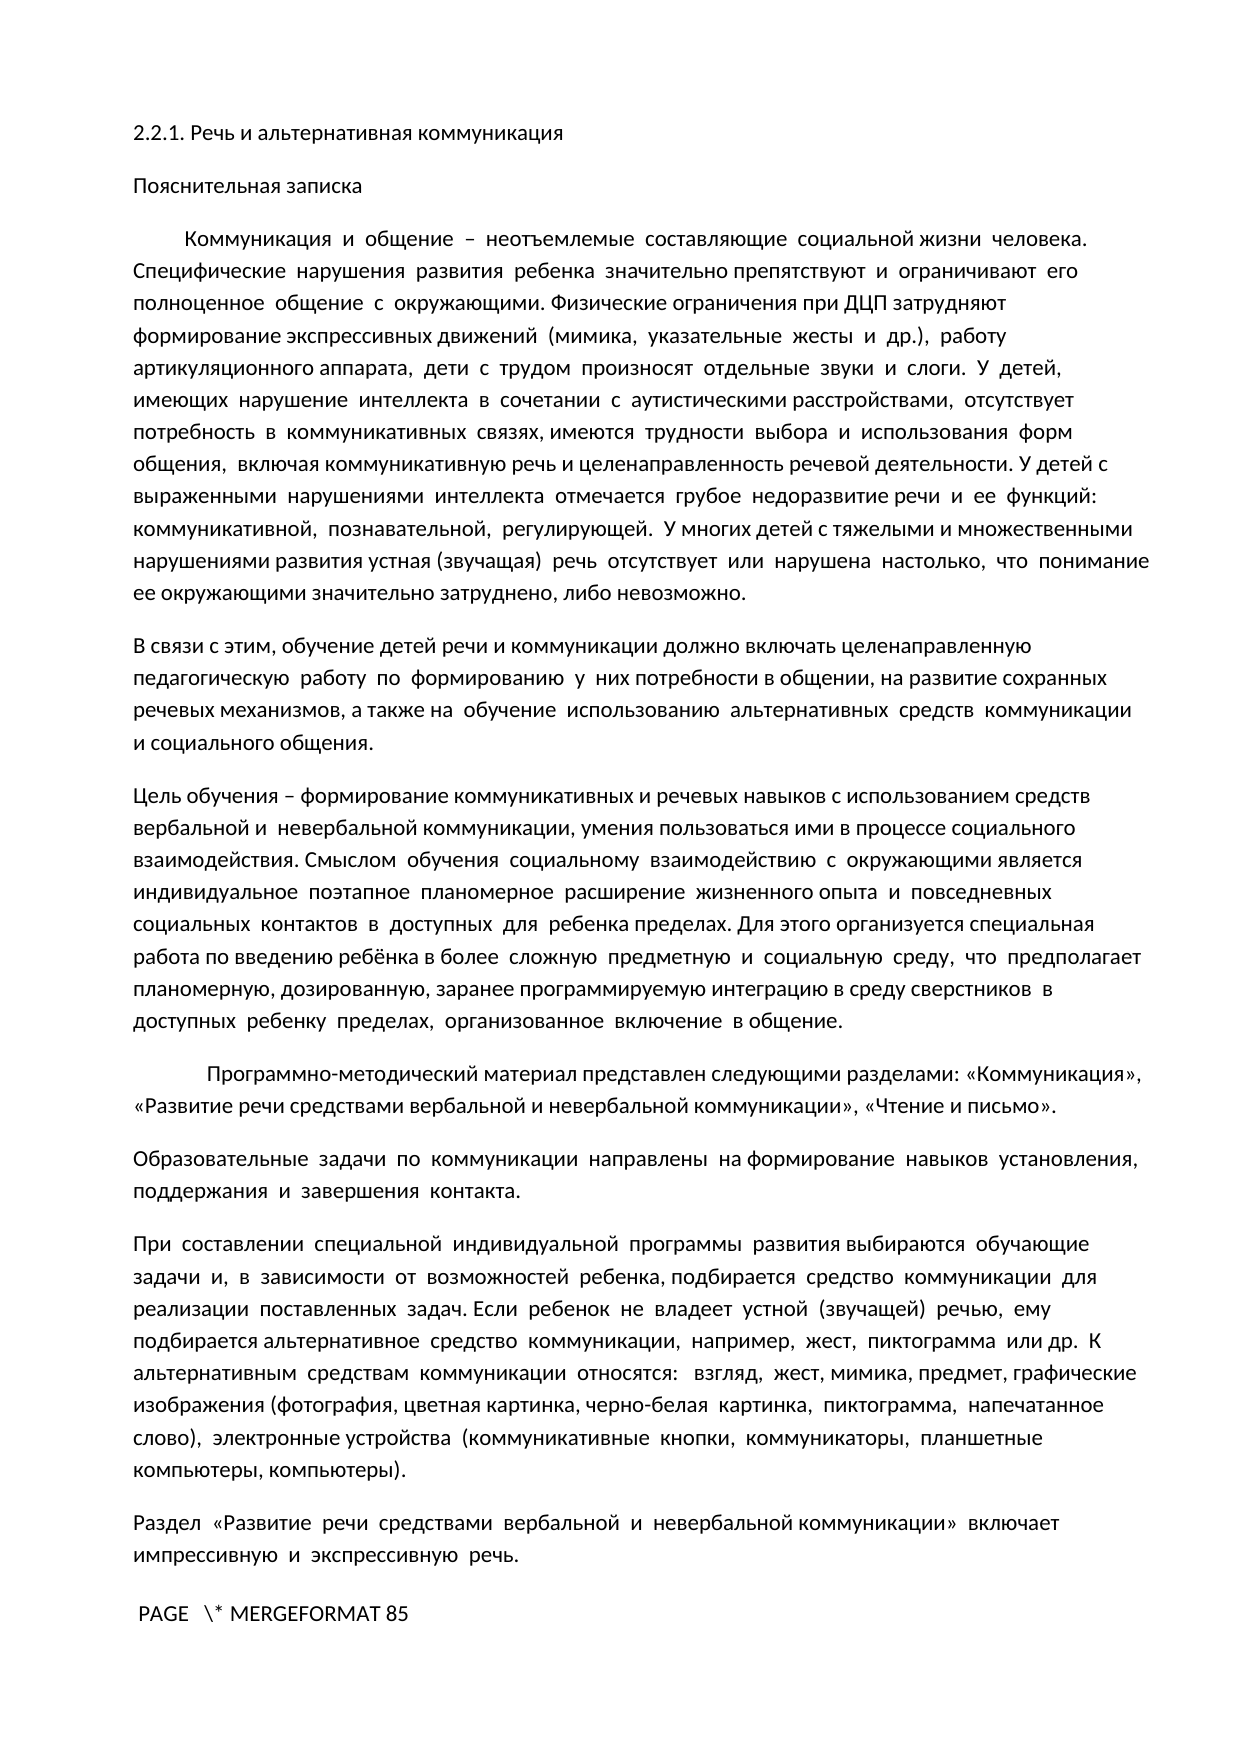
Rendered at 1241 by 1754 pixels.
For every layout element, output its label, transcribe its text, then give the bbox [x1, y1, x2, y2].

text Коммуникация и общение – неотъемлемые составляющие социальной жизни человека. Специфические нарушения развития ребенка значительно препятствуют и ограничивают его полноценное общение с окружающими. Физические ограничения при ДЦП затрудняют формирование экспрессивных движений (мимика, указательные жесты и др.), работу артикуляционного аппарата, дети с трудом произносят отдельные звуки и слоги. У детей, имеющих нарушение интеллекта в сочетании с аутистическими расстройствами, отсутствует потребность в коммуникативных связях, имеются трудности выбора и использования форм общения, включая коммуникативную речь и целенаправленность речевой деятельности. У детей с выраженными нарушениями интеллекта отмечается грубое недоразвитие речи и ее функций: коммуникативной, познавательной, регулирующей. У многих детей с тяжелыми и множественными нарушениями развития устная (звучащая) речь отсутствует или нарушена настолько, что понимание ее окружающими значительно затруднено, либо невозможно. [133, 224, 1152, 606]
text 2.2.1. Речь и альтернативная коммуникация [133, 118, 1152, 146]
text Программно-методический материал представлен следующими разделами: «Коммуникация», «Развитие речи средствами вербальной и невербальной коммуникации», «Чтение и письмо». [133, 1059, 1152, 1119]
text При составлении специальной индивидуальной программы развития выбираются обучающие задачи и, в зависимости от возможностей ребенка, подбирается средство коммуникации для реализации поставленных задач. Если ребенок не владеет устной (звучащей) речью, ему подбирается альтернативное средство коммуникации, например, жест, пиктограмма или др. К альтернативным средствам коммуникации относятся: взгляд, жест, мимика, предмет, графические изображения (фотография, цветная картинка, черно-белая картинка, пиктограмма, напечатанное слово), электронные устройства (коммуникативные кнопки, коммуникаторы, планшетные компьютеры, компьютеры). [133, 1229, 1152, 1483]
text Раздел «Развитие речи средствами вербальной и невербальной коммуникации» включает импрессивную и экспрессивную речь. [133, 1508, 1152, 1568]
text Цель обучения – формирование коммуникативных и речевых навыков с использованием средств вербальной и невербальной коммуникации, умения пользоваться ими в процессе социального взаимодействия. Смыслом обучения социальному взаимодействию с окружающими является индивидуальное поэтапное планомерное расширение жизненного опыта и повседневных социальных контактов в доступных для ребенка пределах. Для этого организуется специальная работа по введению ребёнка в более сложную предметную и социальную среду, что предполагает планомерную, дозированную, заранее программируемую интеграцию в среду сверстников в доступных ребенку пределах, организованное включение в общение. [133, 781, 1152, 1034]
text Пояснительная записка [133, 171, 1152, 199]
text Образовательные задачи по коммуникации направлены на формирование навыков установления, поддержания и завершения контакта. [133, 1144, 1152, 1204]
text В связи с этим, обучение детей речи и коммуникации должно включать целенаправленную педагогическую работу по формированию у них потребности в общении, на развитие сохранных речевых механизмов, а также на обучение использованию альтернативных средств коммуникации и социального общения. [133, 631, 1152, 756]
